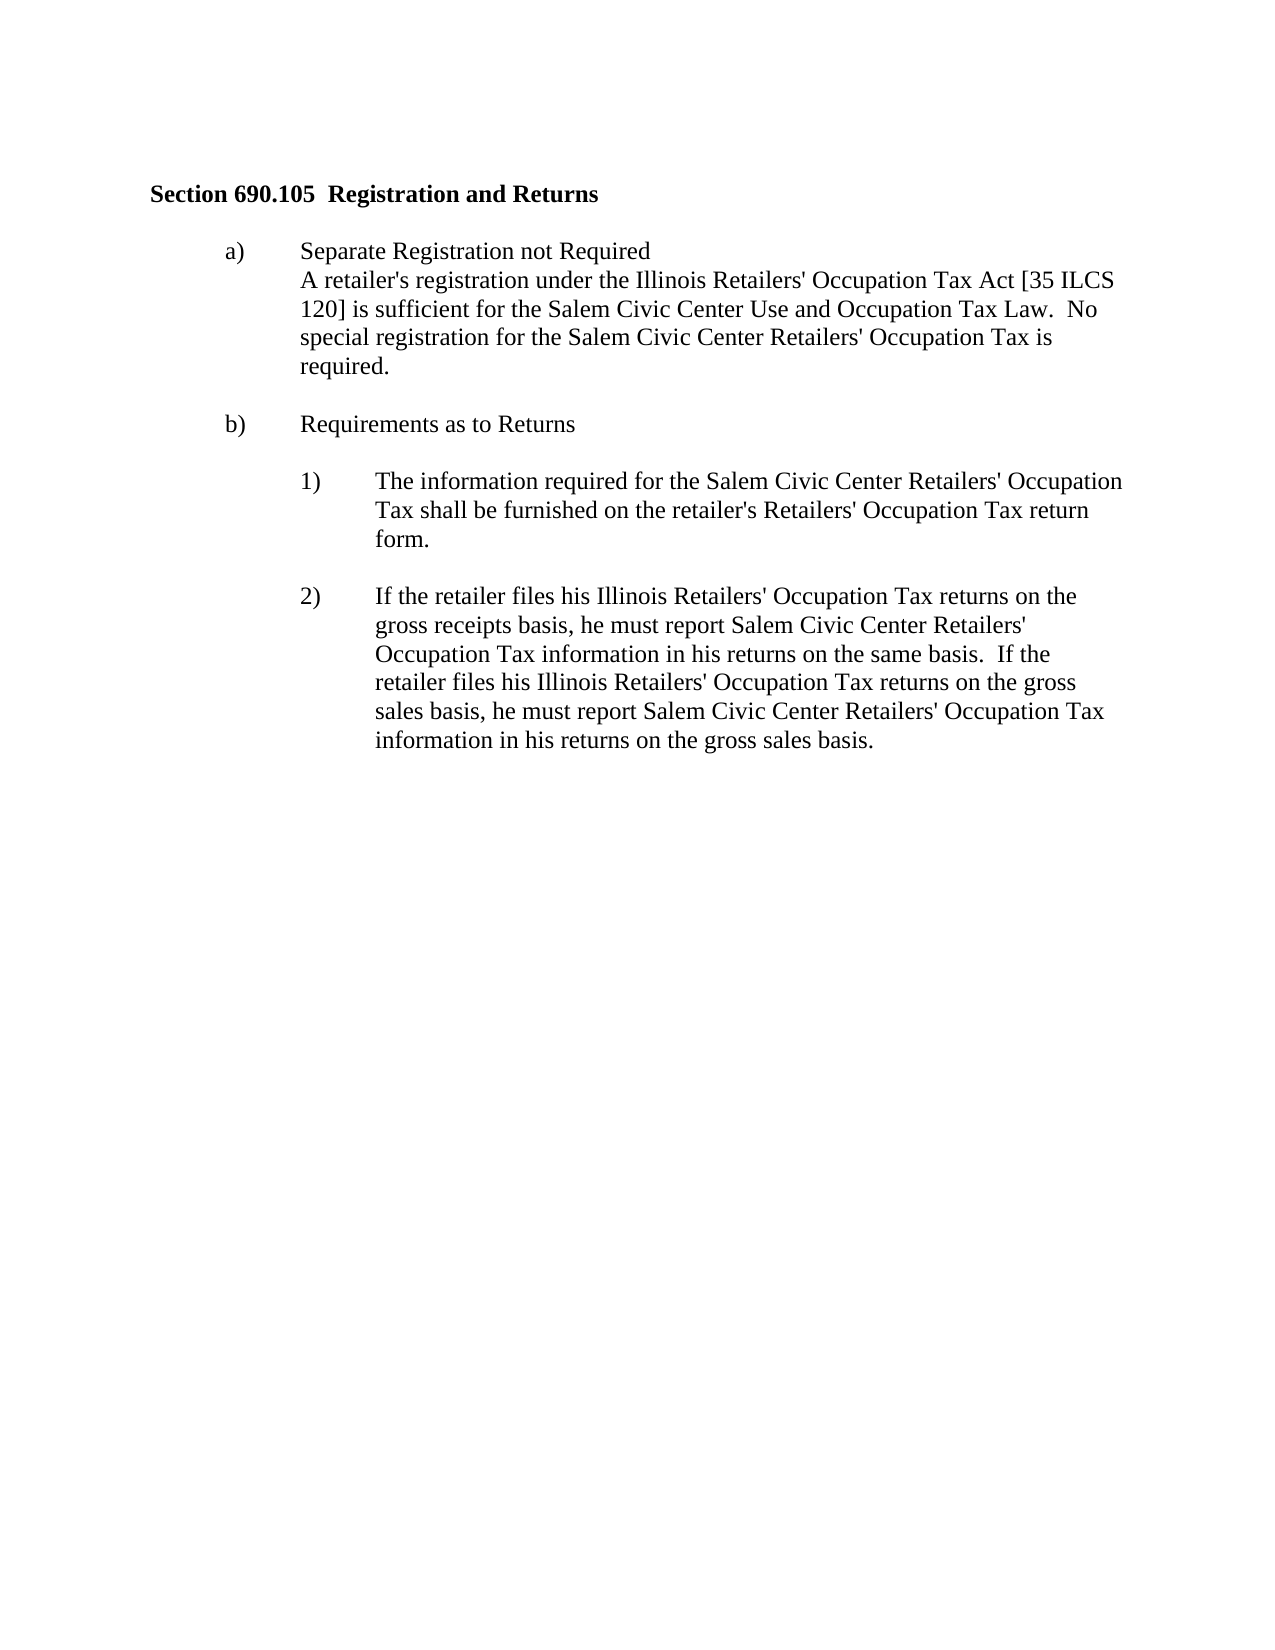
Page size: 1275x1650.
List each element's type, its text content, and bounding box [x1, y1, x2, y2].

text b) Requirements as to Returns [225, 409, 1125, 437]
text 2) If the retailer files his Illinois Retailers' Occupation Tax returns on the gross receipts basis, he must report Salem Civic Center Retailers' Occupation Tax information in his returns on the same basis. If the retailer files his Illinois Retailers' Occupation Tax returns on the gross sales basis, he must report Salem Civic Center Retailers' Occupation Tax information in his returns on the gross sales basis. [300, 581, 1125, 754]
text a) Separate Registration not Required [225, 236, 1125, 265]
text 1) The information required for the Salem Civic Center Retailers' Occupation Tax shall be furnished on the retailer's Retailers' Occupation Tax return form. [300, 466, 1125, 552]
text Section 690.105 Registration and Returns [150, 179, 1125, 207]
text A retailer's registration under the Illinois Retailers' Occupation Tax Act [35 ILCS 120] is sufficient for the Salem Civic Center Use and Occupation Tax Law. No special registration for the Salem Civic Center Retailers' Occupation Tax is required. [225, 265, 1125, 380]
